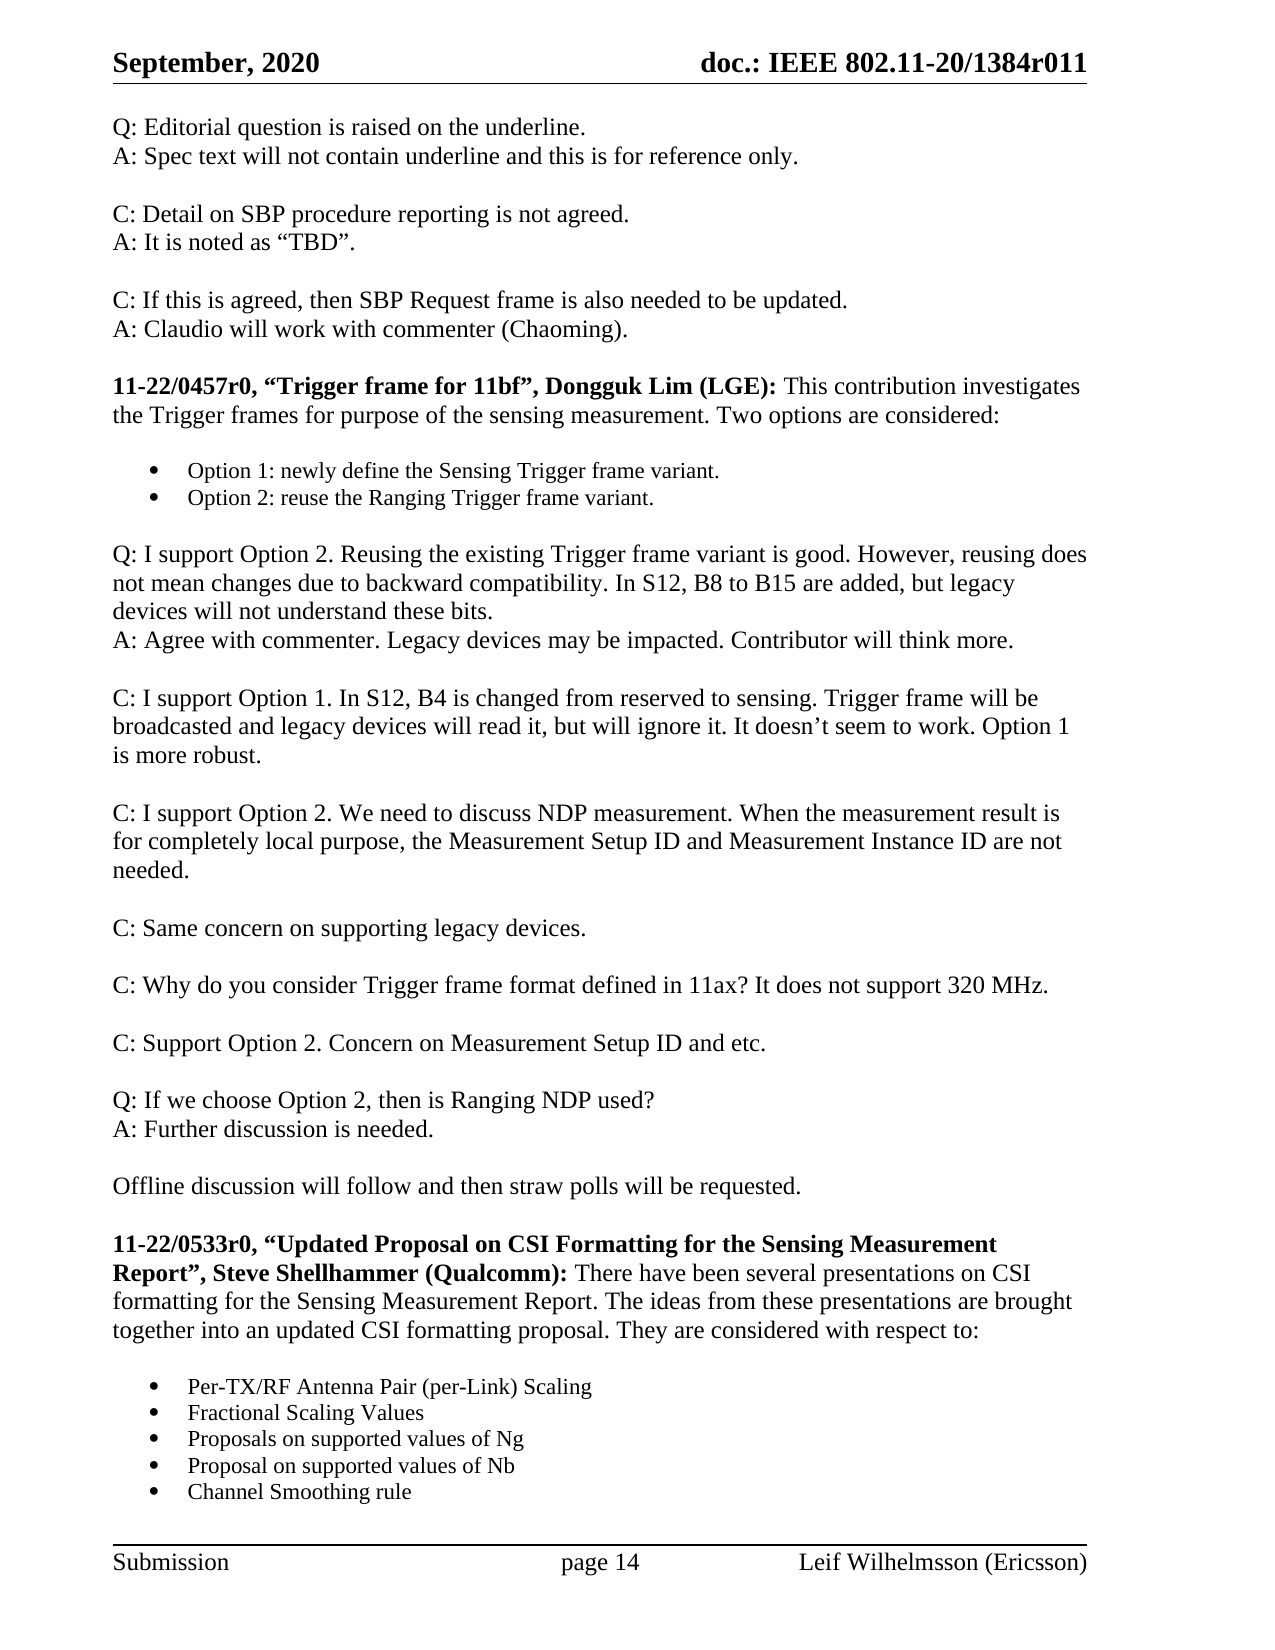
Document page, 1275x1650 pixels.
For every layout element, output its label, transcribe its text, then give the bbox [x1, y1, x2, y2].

text 11-22/0533r0, “Updated Proposal on CSI Formatting for the Sensing Measurement Report”, Steve Shellhammer (Qualcomm): There have been several presentations on CSI formatting for the Sensing Measurement Report. The ideas from these presentations are brought together into an updated CSI formatting proposal. They are considered with respect to: [112, 1229, 1087, 1344]
list Proposal on supported values of Nb [150, 1452, 1087, 1478]
list Per-TX/RF Antenna Pair (per-Link) Scaling [150, 1373, 1087, 1399]
text C: Why do you consider Trigger frame format defined in 11ax? It does not support 320 MHz. [112, 970, 1087, 999]
text A: It is noted as “TBD”. [112, 227, 1087, 256]
text A: Spec text will not contain underline and this is for reference only. [112, 141, 1087, 170]
list Option 2: reuse the Ranging Trigger frame variant. [150, 484, 1087, 510]
text Offline discussion will follow and then straw polls will be requested. [112, 1171, 1087, 1200]
text A: Further discussion is needed. [112, 1114, 1087, 1143]
text C: Detail on SBP procedure reporting is not agreed. [112, 199, 1087, 227]
text 11-22/0457r0, “Trigger frame for 11bf”, Dongguk Lim (LGE): This contribution investigates the Trigger frames for purpose of the sensing measurement. Two options are considered: [112, 371, 1087, 429]
text Q: If we choose Option 2, then is Ranging NDP used? [112, 1085, 1087, 1114]
text C: Same concern on supporting legacy devices. [112, 913, 1087, 941]
list Fractional Scaling Values [150, 1399, 1087, 1425]
text C: I support Option 2. We need to discuss NDP measurement. When the measurement result is for completely local purpose, the Measurement Setup ID and Measurement Instance ID are not needed. [112, 798, 1087, 884]
text C: Support Option 2. Concern on Measurement Setup ID and etc. [112, 1028, 1087, 1056]
list Channel Smoothing rule [150, 1478, 1087, 1504]
text A: Agree with commenter. Legacy devices may be impacted. Contributor will think more. [112, 625, 1087, 654]
text A: Claudio will work with commenter (Chaoming). [112, 314, 1087, 342]
text Q: Editorial question is raised on the underline. [112, 112, 1087, 141]
list Proposals on supported values of Ng [150, 1425, 1087, 1452]
text C: If this is agreed, then SBP Request frame is also needed to be updated. [112, 285, 1087, 314]
text Q: I support Option 2. Reusing the existing Trigger frame variant is good. However, reusing does not mean changes due to backward compatibility. In S12, B8 to B15 are added, but legacy devices will not understand these bits. [112, 539, 1087, 625]
list Option 1: newly define the Sensing Trigger frame variant. [150, 457, 1087, 484]
text C: I support Option 1. In S12, B4 is changed from reserved to sensing. Trigger frame will be broadcasted and legacy devices will read it, but will ignore it. It doesn’t seem to work. Option 1 is more robust. [112, 683, 1087, 769]
